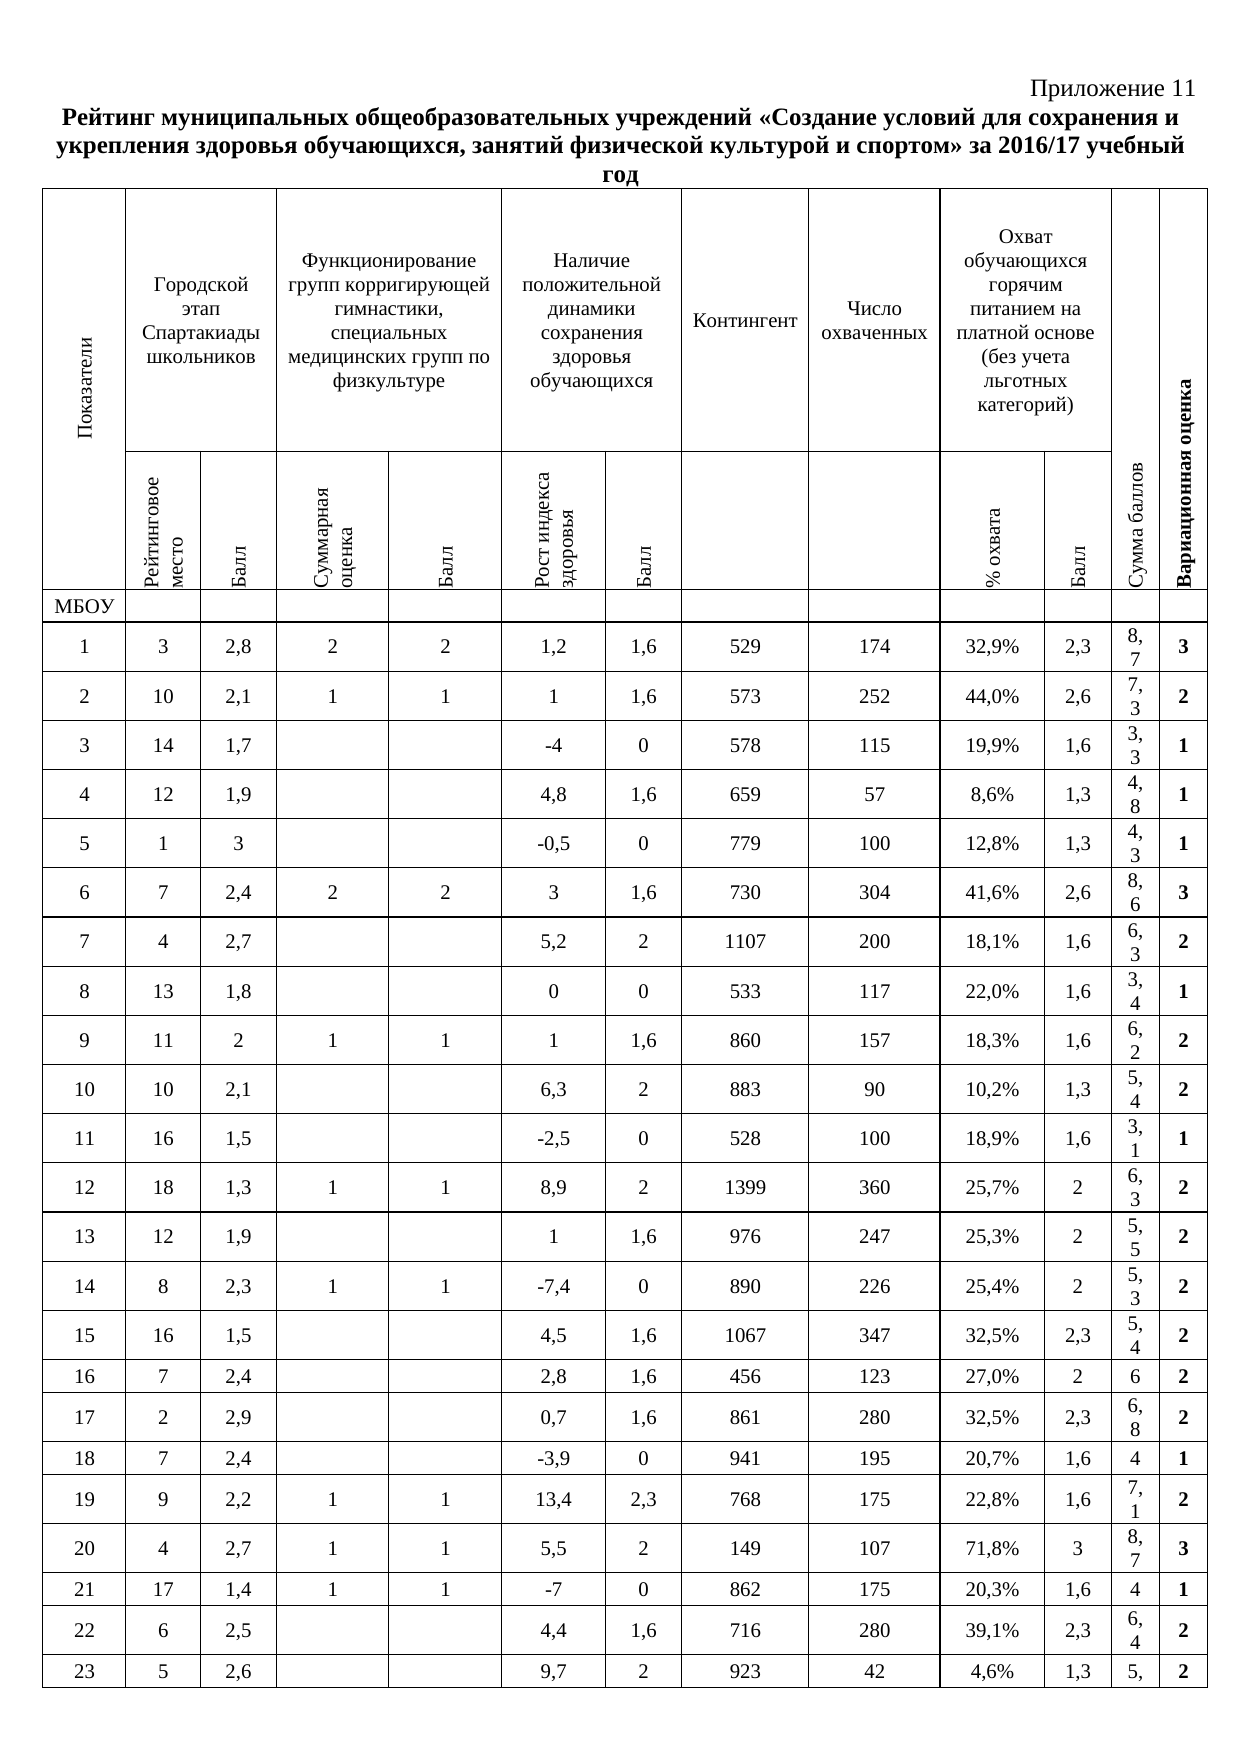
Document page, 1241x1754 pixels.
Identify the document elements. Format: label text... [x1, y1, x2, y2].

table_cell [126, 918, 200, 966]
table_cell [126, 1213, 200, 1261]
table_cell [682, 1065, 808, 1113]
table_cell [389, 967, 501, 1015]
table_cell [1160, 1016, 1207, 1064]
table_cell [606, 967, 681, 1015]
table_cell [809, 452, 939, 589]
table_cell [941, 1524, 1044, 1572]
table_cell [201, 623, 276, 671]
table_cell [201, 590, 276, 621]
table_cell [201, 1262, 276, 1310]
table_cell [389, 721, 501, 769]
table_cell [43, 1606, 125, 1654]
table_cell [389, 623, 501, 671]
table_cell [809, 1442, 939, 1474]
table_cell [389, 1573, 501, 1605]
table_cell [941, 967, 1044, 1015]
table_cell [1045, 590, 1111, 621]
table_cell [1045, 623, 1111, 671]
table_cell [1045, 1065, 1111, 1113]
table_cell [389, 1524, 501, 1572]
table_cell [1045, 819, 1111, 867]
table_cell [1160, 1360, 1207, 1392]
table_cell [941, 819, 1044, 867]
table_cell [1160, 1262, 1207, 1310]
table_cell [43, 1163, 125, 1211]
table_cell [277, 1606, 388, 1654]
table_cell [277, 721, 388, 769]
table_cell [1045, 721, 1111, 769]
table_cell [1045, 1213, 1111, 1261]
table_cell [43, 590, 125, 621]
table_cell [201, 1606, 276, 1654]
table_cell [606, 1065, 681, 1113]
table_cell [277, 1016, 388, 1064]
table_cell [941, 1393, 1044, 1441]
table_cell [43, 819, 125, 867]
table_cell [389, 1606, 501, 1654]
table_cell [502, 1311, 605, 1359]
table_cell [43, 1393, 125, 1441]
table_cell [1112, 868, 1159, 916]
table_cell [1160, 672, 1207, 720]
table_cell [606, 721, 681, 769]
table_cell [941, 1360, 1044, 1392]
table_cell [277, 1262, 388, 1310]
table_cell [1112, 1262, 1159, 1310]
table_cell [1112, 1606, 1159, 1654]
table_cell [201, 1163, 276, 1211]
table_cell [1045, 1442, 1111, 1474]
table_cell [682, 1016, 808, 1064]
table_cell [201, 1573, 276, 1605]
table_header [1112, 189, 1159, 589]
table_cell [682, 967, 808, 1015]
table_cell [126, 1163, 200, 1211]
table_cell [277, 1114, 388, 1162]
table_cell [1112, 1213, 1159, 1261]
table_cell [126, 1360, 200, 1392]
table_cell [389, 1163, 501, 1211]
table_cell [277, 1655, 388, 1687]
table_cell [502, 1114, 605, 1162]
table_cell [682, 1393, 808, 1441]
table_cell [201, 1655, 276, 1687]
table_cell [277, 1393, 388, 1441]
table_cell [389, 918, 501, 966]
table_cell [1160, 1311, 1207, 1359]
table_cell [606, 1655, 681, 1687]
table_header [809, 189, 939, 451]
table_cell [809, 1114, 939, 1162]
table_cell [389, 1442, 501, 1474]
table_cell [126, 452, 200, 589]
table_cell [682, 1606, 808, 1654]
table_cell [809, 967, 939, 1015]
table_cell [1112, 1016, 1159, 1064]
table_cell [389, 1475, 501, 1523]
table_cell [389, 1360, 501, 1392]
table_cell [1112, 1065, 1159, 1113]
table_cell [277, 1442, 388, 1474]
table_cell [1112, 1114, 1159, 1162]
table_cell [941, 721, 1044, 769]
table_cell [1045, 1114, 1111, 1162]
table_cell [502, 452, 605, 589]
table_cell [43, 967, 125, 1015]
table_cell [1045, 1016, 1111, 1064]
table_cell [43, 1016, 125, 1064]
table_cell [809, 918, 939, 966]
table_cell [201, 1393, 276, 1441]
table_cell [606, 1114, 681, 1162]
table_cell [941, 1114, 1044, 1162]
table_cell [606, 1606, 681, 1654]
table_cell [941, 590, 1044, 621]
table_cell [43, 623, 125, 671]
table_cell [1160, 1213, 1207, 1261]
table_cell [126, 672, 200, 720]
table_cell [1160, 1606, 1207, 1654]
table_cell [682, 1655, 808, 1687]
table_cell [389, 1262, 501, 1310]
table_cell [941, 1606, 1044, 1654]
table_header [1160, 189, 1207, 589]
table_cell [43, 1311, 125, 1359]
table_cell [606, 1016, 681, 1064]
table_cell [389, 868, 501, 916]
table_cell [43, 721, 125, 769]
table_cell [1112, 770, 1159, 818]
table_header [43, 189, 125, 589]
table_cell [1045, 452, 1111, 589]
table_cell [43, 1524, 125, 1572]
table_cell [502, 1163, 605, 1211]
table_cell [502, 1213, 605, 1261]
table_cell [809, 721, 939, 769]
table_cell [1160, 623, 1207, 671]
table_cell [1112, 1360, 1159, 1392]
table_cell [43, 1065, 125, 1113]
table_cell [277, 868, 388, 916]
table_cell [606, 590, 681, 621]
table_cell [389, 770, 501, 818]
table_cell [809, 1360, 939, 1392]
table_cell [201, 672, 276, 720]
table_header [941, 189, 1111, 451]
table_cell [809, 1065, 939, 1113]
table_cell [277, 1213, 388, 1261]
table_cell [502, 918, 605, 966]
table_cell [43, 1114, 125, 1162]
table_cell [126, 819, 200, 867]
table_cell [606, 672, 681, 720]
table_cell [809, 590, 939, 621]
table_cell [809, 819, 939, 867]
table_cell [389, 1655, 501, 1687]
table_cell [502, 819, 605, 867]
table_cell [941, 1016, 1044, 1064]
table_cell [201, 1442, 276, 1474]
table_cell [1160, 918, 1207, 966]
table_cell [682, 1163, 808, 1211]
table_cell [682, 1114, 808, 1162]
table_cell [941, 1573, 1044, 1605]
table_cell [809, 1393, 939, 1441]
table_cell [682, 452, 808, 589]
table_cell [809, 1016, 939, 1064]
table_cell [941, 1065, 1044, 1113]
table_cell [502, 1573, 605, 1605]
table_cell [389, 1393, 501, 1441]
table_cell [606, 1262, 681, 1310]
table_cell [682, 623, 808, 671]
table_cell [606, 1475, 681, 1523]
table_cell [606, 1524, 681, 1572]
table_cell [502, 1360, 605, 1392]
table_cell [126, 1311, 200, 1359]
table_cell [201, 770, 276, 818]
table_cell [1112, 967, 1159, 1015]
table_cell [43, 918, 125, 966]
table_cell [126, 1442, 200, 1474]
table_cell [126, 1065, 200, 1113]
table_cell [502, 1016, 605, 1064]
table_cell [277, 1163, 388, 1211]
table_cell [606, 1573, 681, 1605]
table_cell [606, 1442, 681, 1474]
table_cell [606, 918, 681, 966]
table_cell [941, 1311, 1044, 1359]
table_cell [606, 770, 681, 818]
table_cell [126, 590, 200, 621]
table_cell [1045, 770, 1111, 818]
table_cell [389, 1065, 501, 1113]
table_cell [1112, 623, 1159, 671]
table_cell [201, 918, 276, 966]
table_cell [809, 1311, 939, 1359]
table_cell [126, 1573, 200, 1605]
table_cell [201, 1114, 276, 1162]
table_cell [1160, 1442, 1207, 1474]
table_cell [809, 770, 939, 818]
text Приложение 11 [44, 73, 1196, 102]
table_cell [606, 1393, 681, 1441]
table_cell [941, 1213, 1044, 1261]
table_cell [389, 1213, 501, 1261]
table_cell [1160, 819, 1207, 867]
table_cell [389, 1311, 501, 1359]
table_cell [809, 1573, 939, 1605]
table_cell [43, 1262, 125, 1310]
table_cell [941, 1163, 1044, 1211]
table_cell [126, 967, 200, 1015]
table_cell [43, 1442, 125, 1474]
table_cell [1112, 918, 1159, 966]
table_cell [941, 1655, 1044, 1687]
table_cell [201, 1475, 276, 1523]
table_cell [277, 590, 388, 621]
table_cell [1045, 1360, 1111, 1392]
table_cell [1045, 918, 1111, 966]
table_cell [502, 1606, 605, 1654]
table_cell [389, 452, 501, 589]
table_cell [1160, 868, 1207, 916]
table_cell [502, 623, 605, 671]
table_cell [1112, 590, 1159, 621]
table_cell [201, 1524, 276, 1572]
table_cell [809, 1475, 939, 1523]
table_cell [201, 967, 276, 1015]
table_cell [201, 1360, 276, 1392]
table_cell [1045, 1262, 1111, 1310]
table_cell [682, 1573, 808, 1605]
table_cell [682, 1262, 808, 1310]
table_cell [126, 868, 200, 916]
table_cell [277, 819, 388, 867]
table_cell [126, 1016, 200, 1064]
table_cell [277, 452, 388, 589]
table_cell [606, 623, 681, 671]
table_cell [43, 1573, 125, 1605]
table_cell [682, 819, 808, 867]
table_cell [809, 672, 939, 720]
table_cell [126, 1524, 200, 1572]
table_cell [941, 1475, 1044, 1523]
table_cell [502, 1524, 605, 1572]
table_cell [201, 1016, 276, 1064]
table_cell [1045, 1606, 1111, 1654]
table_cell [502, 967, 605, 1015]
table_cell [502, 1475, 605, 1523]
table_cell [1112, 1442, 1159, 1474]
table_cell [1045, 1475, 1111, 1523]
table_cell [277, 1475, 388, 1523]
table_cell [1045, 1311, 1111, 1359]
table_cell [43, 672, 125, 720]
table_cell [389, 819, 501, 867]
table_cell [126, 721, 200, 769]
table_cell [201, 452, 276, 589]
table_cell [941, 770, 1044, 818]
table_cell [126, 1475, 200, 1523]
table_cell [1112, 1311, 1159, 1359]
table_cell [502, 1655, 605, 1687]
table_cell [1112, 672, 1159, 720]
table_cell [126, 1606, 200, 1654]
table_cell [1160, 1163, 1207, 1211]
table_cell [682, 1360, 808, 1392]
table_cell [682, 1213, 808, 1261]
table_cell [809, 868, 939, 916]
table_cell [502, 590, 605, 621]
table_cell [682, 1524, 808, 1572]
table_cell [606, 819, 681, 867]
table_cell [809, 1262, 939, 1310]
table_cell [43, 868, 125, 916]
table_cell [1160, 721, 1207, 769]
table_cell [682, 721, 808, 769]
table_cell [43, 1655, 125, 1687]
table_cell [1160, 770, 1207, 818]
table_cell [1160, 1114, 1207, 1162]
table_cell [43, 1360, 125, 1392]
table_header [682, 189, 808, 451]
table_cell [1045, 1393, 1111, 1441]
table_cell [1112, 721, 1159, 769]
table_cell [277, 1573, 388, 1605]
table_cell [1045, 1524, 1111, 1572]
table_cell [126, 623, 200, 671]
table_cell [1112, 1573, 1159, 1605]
text Рейтинг муниципальных общеобразовательных учреждений «Создание условий для сохранения и укрепления здоровья обучающихся, занятий физической культурой и спортом» за 2016/17 учебный год [44, 102, 1196, 188]
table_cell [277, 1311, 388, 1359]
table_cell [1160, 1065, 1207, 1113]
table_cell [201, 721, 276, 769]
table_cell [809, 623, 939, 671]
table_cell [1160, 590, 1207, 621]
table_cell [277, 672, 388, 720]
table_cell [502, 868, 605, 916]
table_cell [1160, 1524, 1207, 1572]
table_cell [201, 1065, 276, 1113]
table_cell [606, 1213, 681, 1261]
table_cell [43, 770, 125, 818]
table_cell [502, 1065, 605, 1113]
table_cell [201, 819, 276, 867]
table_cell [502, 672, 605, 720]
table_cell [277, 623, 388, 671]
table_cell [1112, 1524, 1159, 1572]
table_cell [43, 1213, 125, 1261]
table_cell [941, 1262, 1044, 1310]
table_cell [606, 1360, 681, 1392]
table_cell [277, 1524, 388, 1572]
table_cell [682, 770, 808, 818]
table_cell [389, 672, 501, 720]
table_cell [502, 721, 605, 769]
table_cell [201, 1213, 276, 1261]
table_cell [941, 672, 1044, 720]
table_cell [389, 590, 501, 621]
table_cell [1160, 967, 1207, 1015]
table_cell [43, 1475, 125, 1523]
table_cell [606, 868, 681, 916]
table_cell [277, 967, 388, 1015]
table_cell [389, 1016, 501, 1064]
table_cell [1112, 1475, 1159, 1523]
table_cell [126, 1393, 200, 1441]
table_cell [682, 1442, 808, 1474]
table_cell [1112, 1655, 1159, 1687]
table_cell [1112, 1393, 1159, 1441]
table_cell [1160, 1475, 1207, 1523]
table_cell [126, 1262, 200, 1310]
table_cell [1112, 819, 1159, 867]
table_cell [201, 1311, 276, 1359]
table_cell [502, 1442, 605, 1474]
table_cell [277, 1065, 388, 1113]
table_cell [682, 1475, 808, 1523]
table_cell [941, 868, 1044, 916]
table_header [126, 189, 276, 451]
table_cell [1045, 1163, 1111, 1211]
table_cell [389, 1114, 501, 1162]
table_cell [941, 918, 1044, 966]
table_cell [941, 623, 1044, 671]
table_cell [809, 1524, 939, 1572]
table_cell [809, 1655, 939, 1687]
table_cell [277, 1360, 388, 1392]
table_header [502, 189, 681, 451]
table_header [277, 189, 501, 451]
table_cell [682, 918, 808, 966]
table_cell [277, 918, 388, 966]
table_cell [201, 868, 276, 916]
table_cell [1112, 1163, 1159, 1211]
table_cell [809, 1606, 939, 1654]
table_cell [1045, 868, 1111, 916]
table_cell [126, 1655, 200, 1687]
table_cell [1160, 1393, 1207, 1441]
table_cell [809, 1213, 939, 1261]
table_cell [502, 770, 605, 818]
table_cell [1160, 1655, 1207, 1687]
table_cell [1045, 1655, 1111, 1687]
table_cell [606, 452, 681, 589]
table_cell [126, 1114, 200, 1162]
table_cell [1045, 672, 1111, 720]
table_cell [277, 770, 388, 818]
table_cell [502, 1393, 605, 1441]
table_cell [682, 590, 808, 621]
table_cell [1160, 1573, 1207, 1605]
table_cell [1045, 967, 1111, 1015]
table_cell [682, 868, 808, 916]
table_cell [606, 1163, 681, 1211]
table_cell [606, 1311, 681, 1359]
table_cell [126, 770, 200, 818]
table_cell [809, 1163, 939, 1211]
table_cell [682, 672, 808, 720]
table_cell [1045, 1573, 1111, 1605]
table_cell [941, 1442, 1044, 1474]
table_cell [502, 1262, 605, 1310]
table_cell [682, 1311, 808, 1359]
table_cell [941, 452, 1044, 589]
